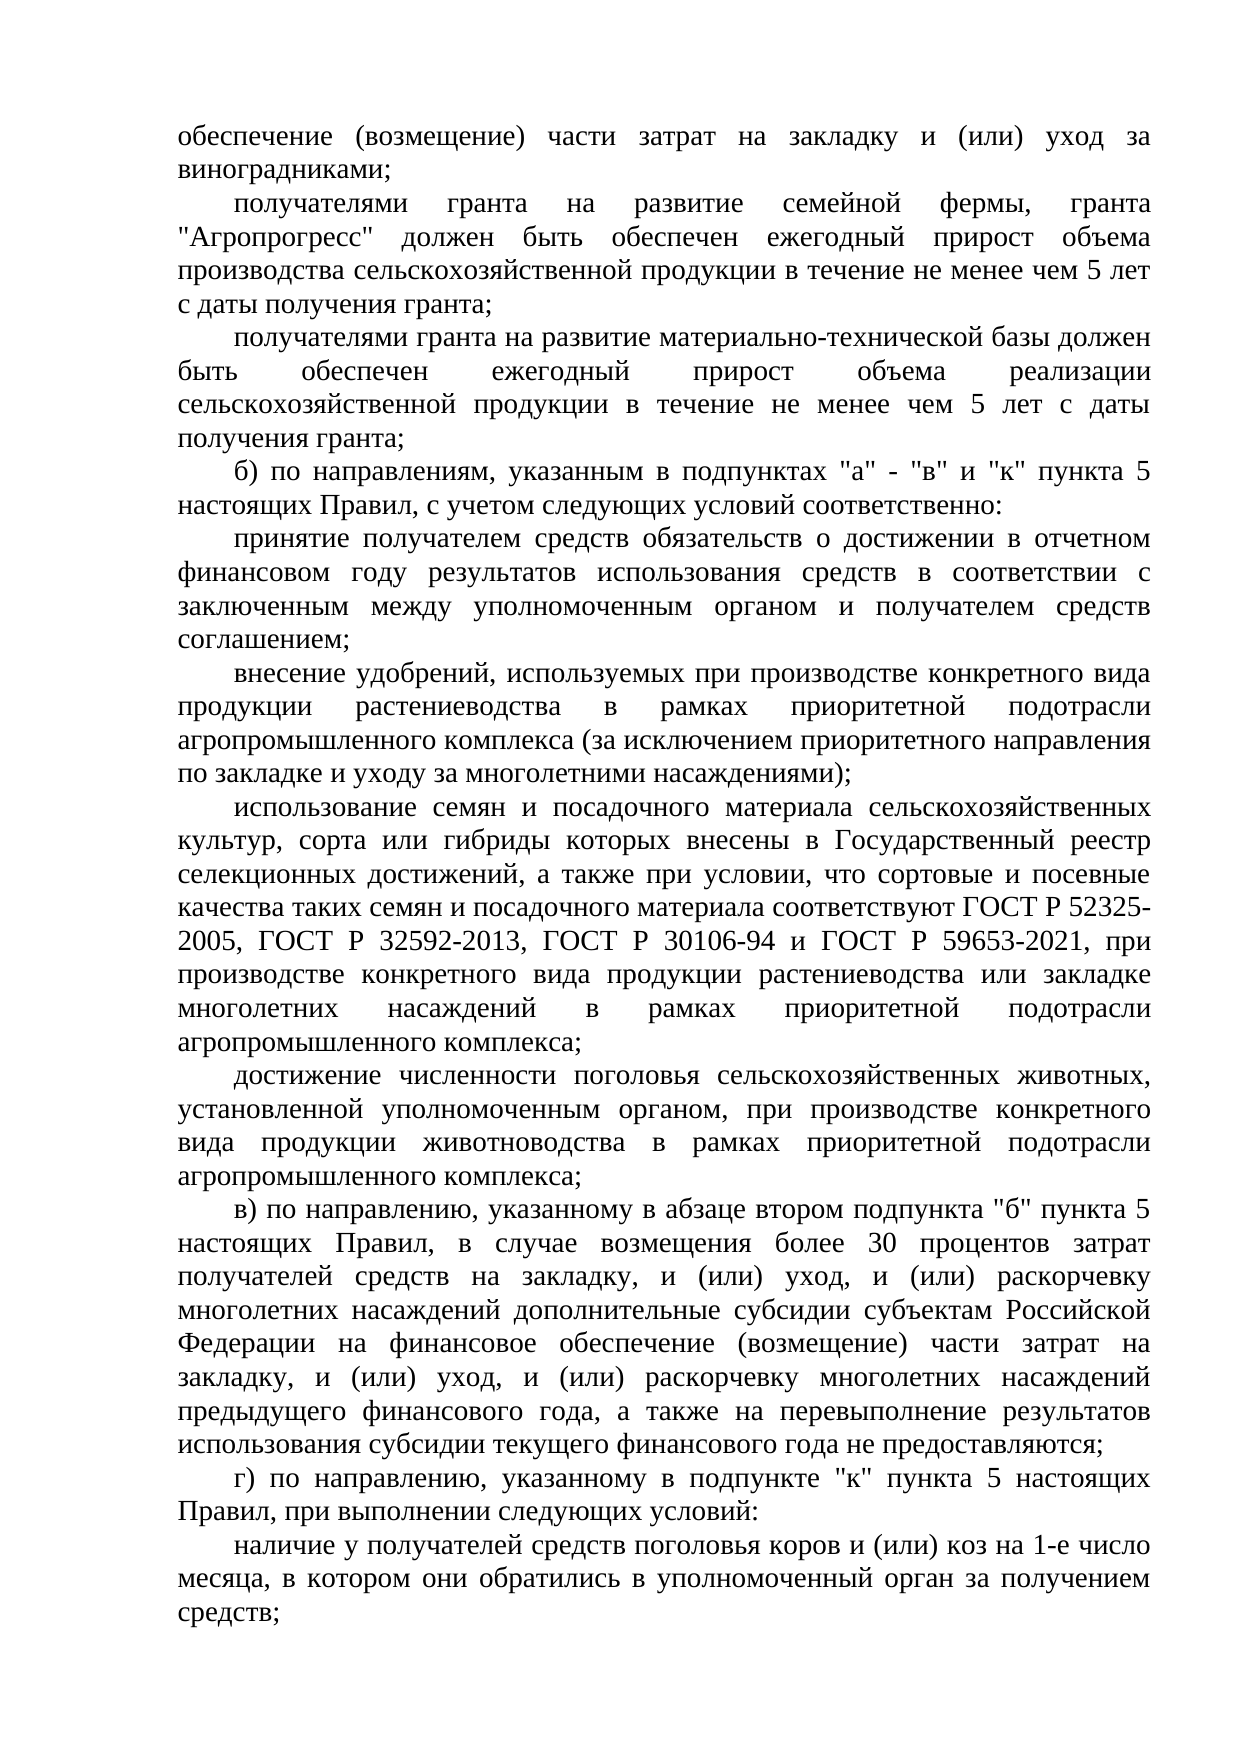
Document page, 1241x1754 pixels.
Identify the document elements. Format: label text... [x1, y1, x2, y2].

text получателями гранта на развитие материально-технической базы должен быть обеспечен ежегодный прирост объема реализации сельскохозяйственной продукции в течение не менее чем 5 лет с даты получения гранта; [177, 319, 1152, 453]
text получателями гранта на развитие семейной фермы, гранта "Агропрогресс" должен быть обеспечен ежегодный прирост объема производства сельскохозяйственной продукции в течение не менее чем 5 лет с даты получения гранта; [177, 185, 1152, 319]
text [177, 118, 1152, 185]
text внесение удобрений, используемых при производстве конкретного вида продукции растениеводства в рамках приоритетной подотрасли агропромышленного комплекса (за исключением приоритетного направления по закладке и уходу за многолетними насаждениями); [177, 655, 1152, 789]
text наличие у получателей средств поголовья коров и (или) коз на 1-е число месяца, в котором они обратились в уполномоченный орган за получением средств; [177, 1527, 1152, 1627]
text использование семян и посадочного материала сельскохозяйственных культур, сорта или гибриды которых внесены в Государственный реестр селекционных достижений, а также при условии, что сортовые и посевные качества таких семян и посадочного материала соответствуют ГОСТ Р 52325-2005, ГОСТ Р 32592-2013, ГОСТ Р 30106-94 и ГОСТ Р 59653-2021, при производстве конкретного вида продукции растениеводства или закладке многолетних насаждений в рамках приоритетной подотрасли агропромышленного комплекса; [177, 789, 1152, 1057]
text принятие получателем средств обязательств о достижении в отчетном финансовом году результатов использования средств в соответствии с заключенным между уполномоченным органом и получателем средств соглашением; [177, 521, 1152, 655]
text достижение численности поголовья сельскохозяйственных животных, установленной уполномоченным органом, при производстве конкретного вида продукции животноводства в рамках приоритетной подотрасли агропромышленного комплекса; [177, 1057, 1152, 1191]
text б) по направлениям, указанным в подпунктах "а" - "в" и "к" пункта 5 настоящих Правил, с учетом следующих условий соответственно: [177, 453, 1152, 521]
text в) по направлению, указанному в абзаце втором подпункта "б" пункта 5 настоящих Правил, в случае возмещения более 30 процентов затрат получателей средств на закладку, и (или) уход, и (или) раскорчевку многолетних насаждений дополнительные субсидии субъектам Российской Федерации на финансовое обеспечение (возмещение) части затрат на закладку, и (или) уход, и (или) раскорчевку многолетних насаждений предыдущего финансового года, а также на перевыполнение результатов использования субсидии текущего финансового года не предоставляются; [177, 1191, 1152, 1460]
text г) по направлению, указанному в подпункте "к" пункта 5 настоящих Правил, при выполнении следующих условий: [177, 1460, 1152, 1527]
